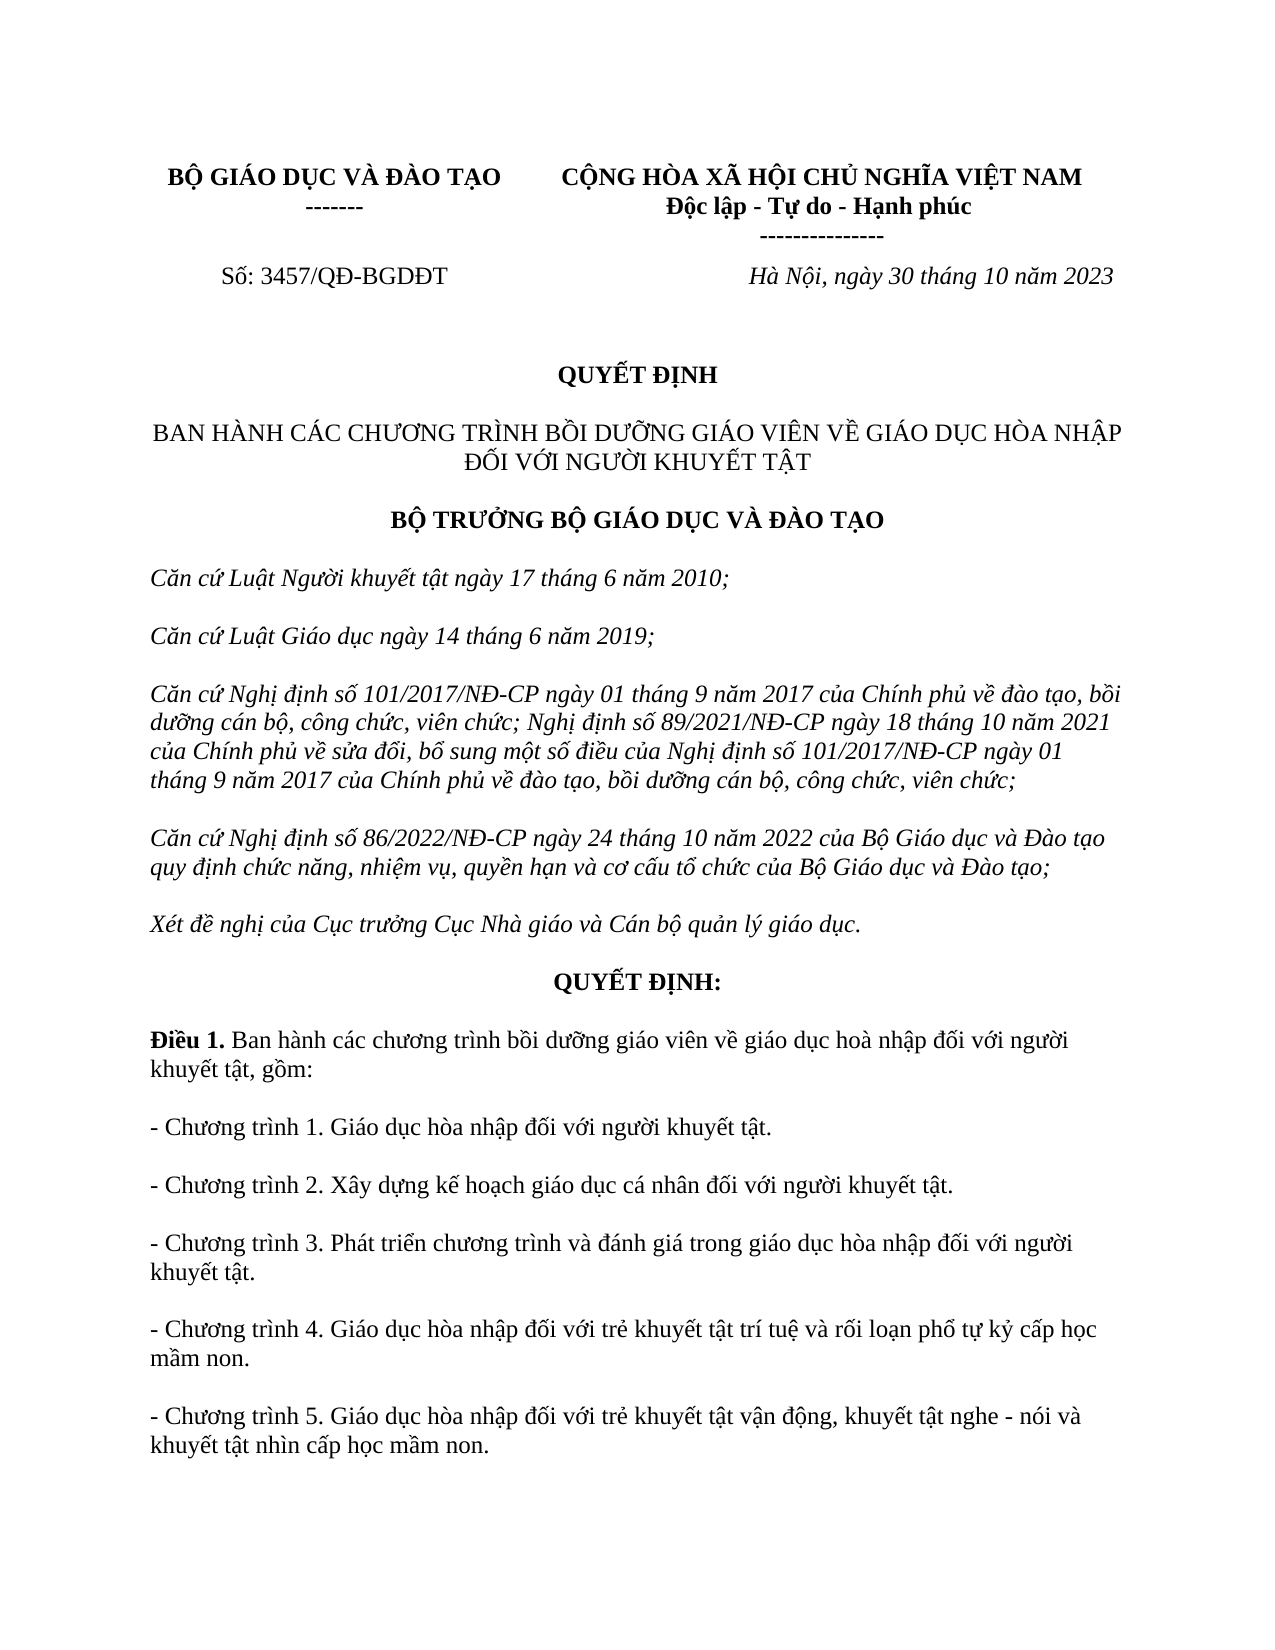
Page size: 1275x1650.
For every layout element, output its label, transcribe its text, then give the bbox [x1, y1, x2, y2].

table_header CỘNG HÒA XÃ HỘI CHỦ NGHĨA VIỆT NAM Độc lập - Tự do - Hạnh phúc --------------- [519, 150, 1125, 249]
text QUYẾT ĐỊNH: [150, 967, 1125, 996]
text QUYẾT ĐỊNH [150, 360, 1125, 389]
text Xét đề nghị của Cục trưởng Cục Nhà giáo và Cán bộ quản lý giáo dục. [150, 909, 1125, 938]
text Căn cứ Luật Giáo dục ngày 14 tháng 6 năm 2019; [150, 621, 1125, 649]
text Điều 1. Ban hành các chương trình bồi dưỡng giáo viên về giáo dục hoà nhập đối với người khuyết tật, gồm: [150, 1025, 1125, 1083]
text Căn cứ Luật Người khuyết tật ngày 17 tháng 6 năm 2010; [150, 563, 1125, 592]
table_cell Số: 3457/QĐ-BGDĐT [150, 249, 518, 290]
table_cell Hà Nội, ngày 30 tháng 10 năm 2023 [519, 249, 1125, 290]
text - Chương trình 2. Xây dựng kế hoạch giáo dục cá nhân đối với người khuyết tật. [150, 1170, 1125, 1199]
text - Chương trình 1. Giáo dục hòa nhập đối với người khuyết tật. [150, 1112, 1125, 1141]
text BAN HÀNH CÁC CHƯƠNG TRÌNH BỒI DƯỠNG GIÁO VIÊN VỀ GIÁO DỤC HÒA NHẬP ĐỐI VỚI NGƯỜI KHUYẾT TẬT [150, 418, 1125, 476]
text - Chương trình 5. Giáo dục hòa nhập đối với trẻ khuyết tật vận động, khuyết tật nghe - nói và khuyết tật nhìn cấp học mầm non. [150, 1401, 1125, 1459]
text BỘ TRƯỞNG BỘ GIÁO DỤC VÀ ĐÀO TẠO [150, 505, 1125, 534]
text Căn cứ Nghị định số 86/2022/NĐ-CP ngày 24 tháng 10 năm 2022 của Bộ Giáo dục và Đào tạo quy định chức năng, nhiệm vụ, quyền hạn và cơ cấu tổ chức của Bộ Giáo dục và Đào tạo; [150, 823, 1125, 880]
table_header BỘ GIÁO DỤC VÀ ĐÀO TẠO ------- [150, 150, 518, 249]
text Căn cứ Nghị định số 101/2017/NĐ-CP ngày 01 tháng 9 năm 2017 của Chính phủ về đào tạo, bồi dưỡng cán bộ, công chức, viên chức; Nghị định số 89/2021/NĐ-CP ngày 18 tháng 10 năm 2021 của Chính phủ về sửa đổi, bổ sung một số điều của Nghị định số 101/2017/NĐ-CP ngày 01 tháng 9 năm 2017 của Chính phủ về đào tạo, bồi dưỡng cán bộ, công chức, viên chức; [150, 679, 1125, 794]
text - Chương trình 3. Phát triển chương trình và đánh giá trong giáo dục hòa nhập đối với người khuyết tật. [150, 1228, 1125, 1285]
text - Chương trình 4. Giáo dục hòa nhập đối với trẻ khuyết tật trí tuệ và rối loạn phổ tự kỷ cấp học mầm non. [150, 1314, 1125, 1372]
